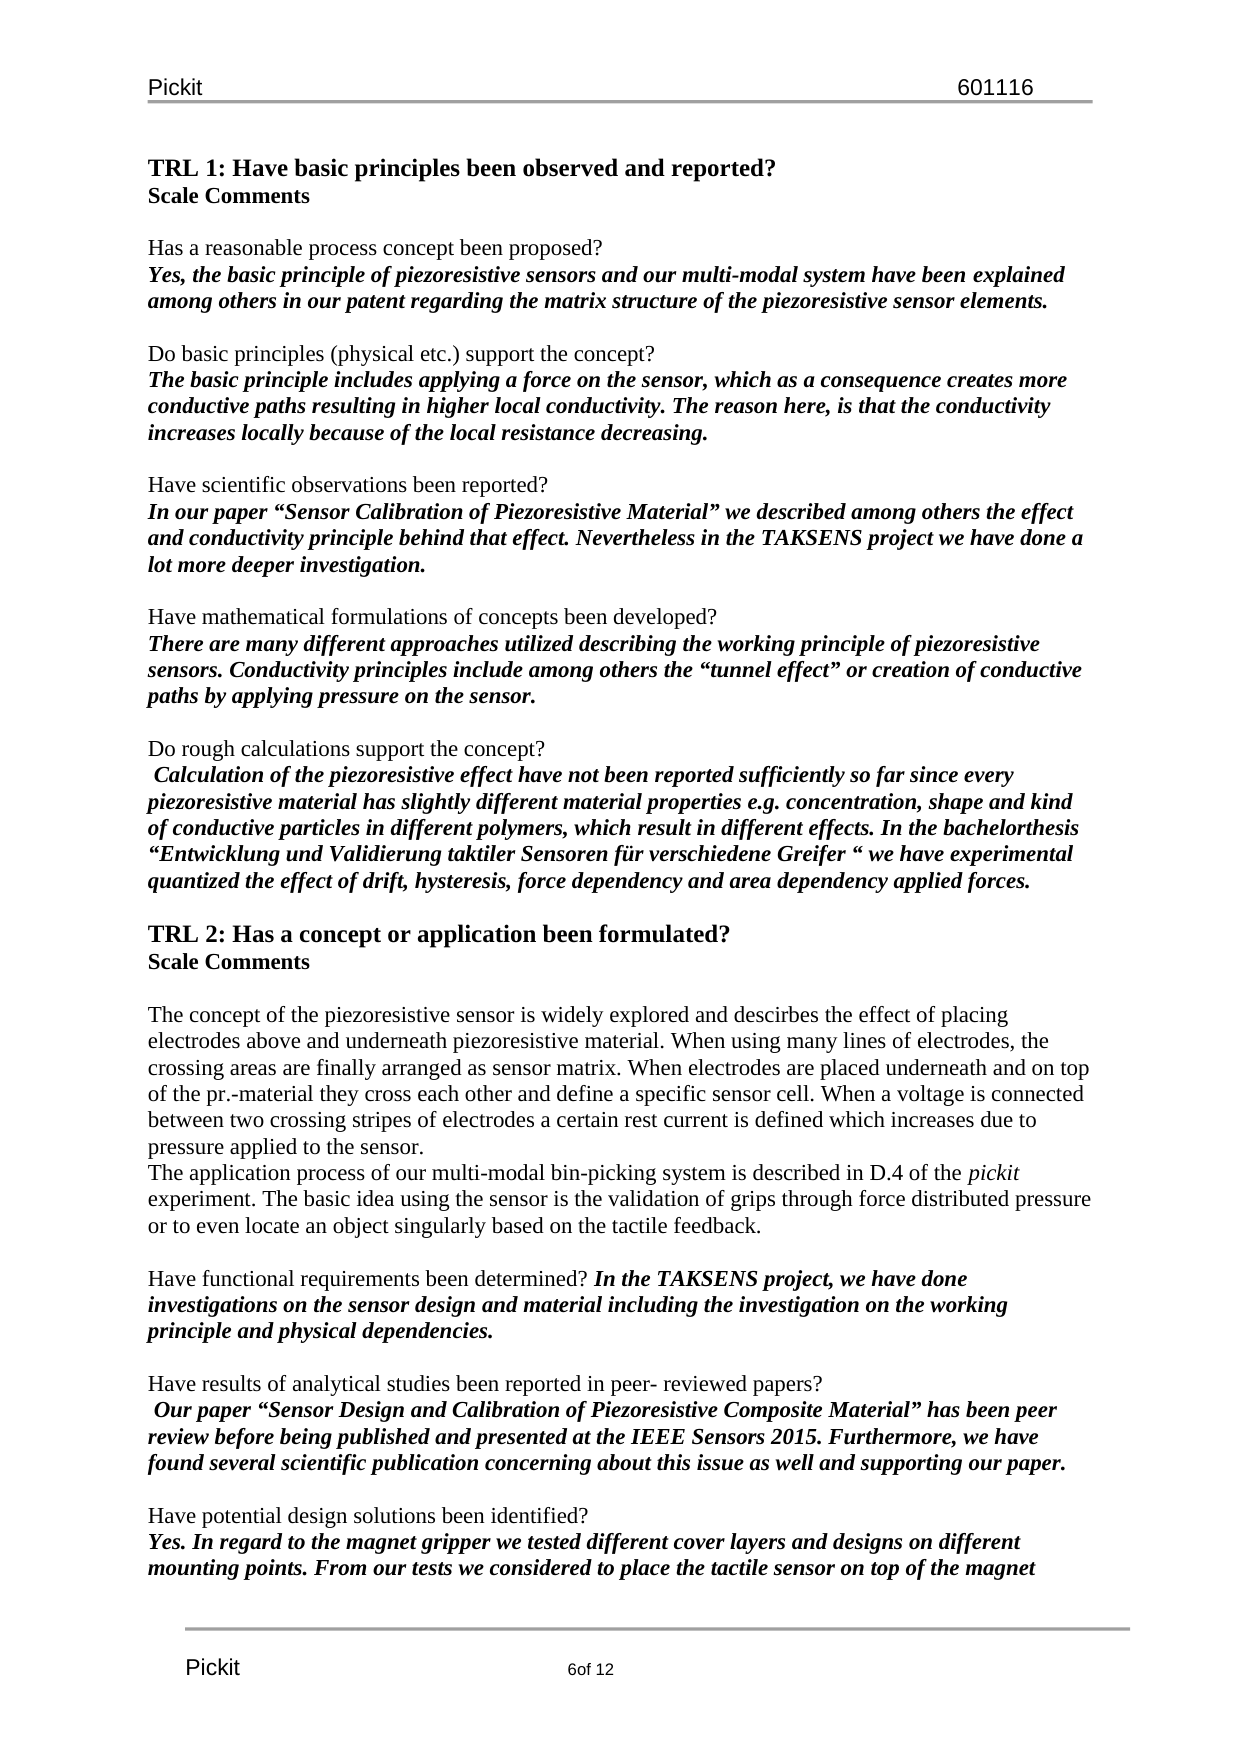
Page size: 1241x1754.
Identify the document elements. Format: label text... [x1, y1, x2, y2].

text Yes, the basic principle of piezoresistive sensors and our multi-modal system have been explained among others in our patent regarding the matrix structure of the piezoresistive sensor elements. [148, 261, 1092, 313]
text The concept of the piezoresistive sensor is widely explored and descirbes the effect of placing electrodes above and underneath piezoresistive material. When using many lines of electrodes, the crossing areas are finally arranged as sensor matrix. When electrodes are placed underneath and on top of the pr.-material they cross each other and define a specific sensor cell. When a voltage is connected between two crossing stripes of electrodes a certain rest current is defined which increases due to pressure applied to the sensor. [148, 1001, 1092, 1159]
text Have scientific observations been reported? [148, 472, 1092, 498]
text Scale Comments [148, 948, 1092, 975]
text Have functional requirements been determined? In the TAKSENS project, we have done investigations on the sensor design and material including the investigation on the working principle and physical dependencies. [148, 1264, 1092, 1344]
text Do rough calculations support the concept? [148, 735, 1092, 761]
text Do basic principles (physical etc.) support the concept? [148, 340, 1092, 366]
text Calculation of the piezoresistive effect have not been reported sufficiently so far since every piezoresistive material has slightly different material properties e.g. concentration, shape and kind of conductive particles in different polymers, which result in different effects. In the bachelorthesis “Entwicklung und Validierung taktiler Sensoren für verschiedene Greifer “ we have experimental quantized the effect of drift, hysteresis, force dependency and area dependency applied forces. [148, 761, 1092, 893]
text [148, 1528, 1092, 1581]
text Our paper “Sensor Design and Calibration of Piezoresistive Composite Material” has been peer review before being published and presented at the IEEE Sensors 2015. Furthermore, we have found several scientific publication concerning about this issue as well and supporting our paper. [148, 1396, 1092, 1475]
text In our paper “Sensor Calibration of Piezoresistive Material” we described among others the effect and conductivity principle behind that effect. Nevertheless in the TAKSENS project we have done a lot more deeper investigation. [148, 498, 1092, 577]
text TRL 2: Has a concept or application been formulated? [148, 919, 1092, 948]
text There are many different approaches utilized describing the working principle of piezoresistive sensors. Conductivity principles include among others the “tunnel effect” or creation of conductive paths by applying pressure on the sensor. [148, 630, 1092, 709]
text Have mathematical formulations of concepts been developed? [148, 603, 1092, 630]
text Have results of analytical studies been reported in peer- reviewed papers? [148, 1370, 1092, 1396]
text Has a reasonable process concept been proposed? [148, 234, 1092, 261]
text Have potential design solutions been identified? [148, 1502, 1092, 1528]
text The application process of our multi-modal bin-picking system is described in D.4 of the pickit experiment. The basic idea using the sensor is the validation of grips through force distributed pressure or to even locate an object singularly based on the tactile feedback. [148, 1159, 1092, 1238]
text Scale Comments [148, 182, 1092, 208]
text The basic principle includes applying a force on the sensor, which as a consequence creates more conductive paths resulting in higher local conductivity. The reason here, is that the conductivity increases locally because of the local resistance decreasing. [148, 366, 1092, 445]
text TRL 1: Have basic principles been observed and reported? [148, 153, 1092, 182]
